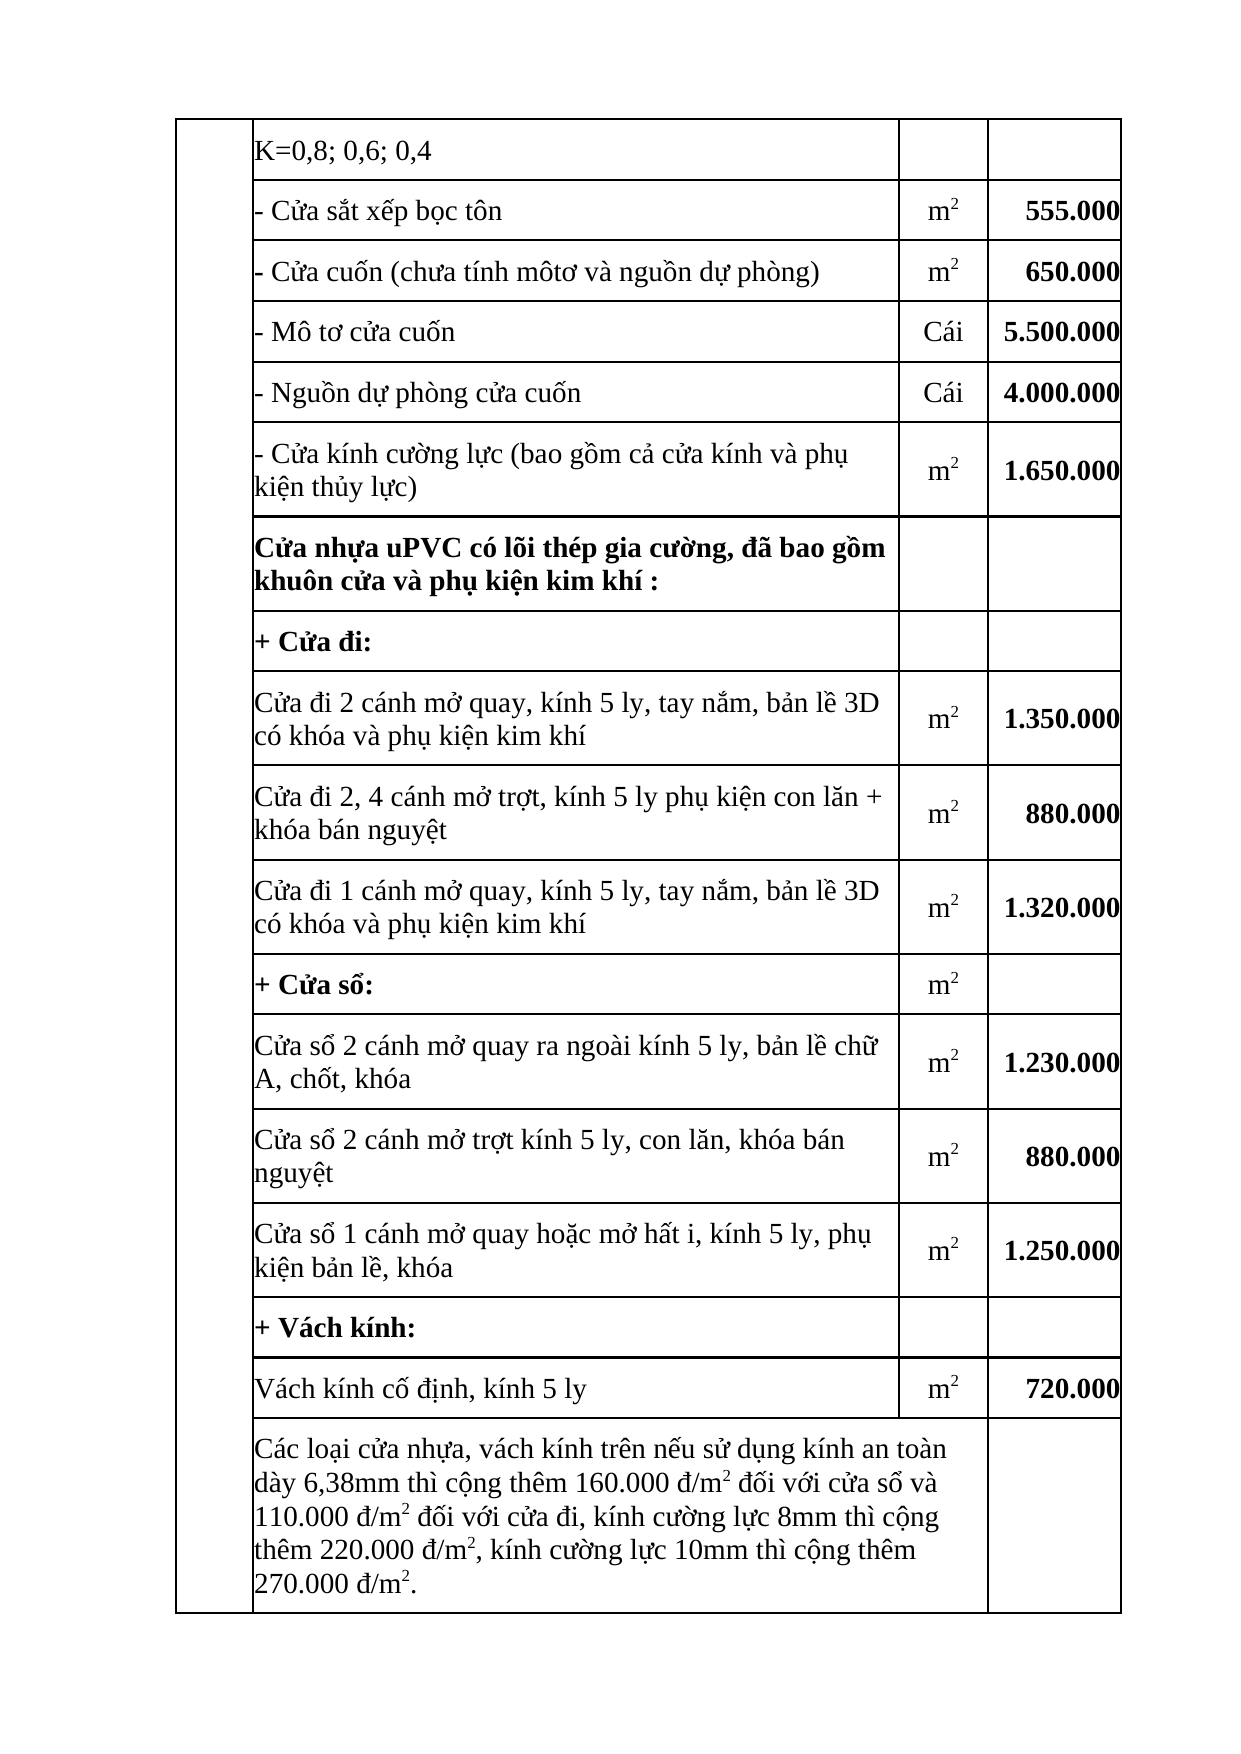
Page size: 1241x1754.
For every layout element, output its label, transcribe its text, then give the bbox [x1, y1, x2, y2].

table_cell 1.350.000 [989, 672, 1120, 764]
table_cell - Cửa kính cường lực (bao gồm cả cửa kính và phụ kiện thủy lực) [254, 423, 898, 515]
table_cell [989, 955, 1120, 1013]
table_cell m2 [900, 1110, 987, 1202]
table_cell Cửa đi 2 cánh mở quay, kính 5 ly, tay nắm, bản lề 3D có khóa và phụ kiện kim khí [254, 672, 898, 764]
table_cell m2 [900, 423, 987, 515]
table_cell [900, 518, 987, 609]
table_cell + Cửa sổ: [254, 955, 898, 1013]
table_cell Vách kính cố định, kính 5 ly [254, 1359, 898, 1417]
table_cell [989, 1419, 1120, 1612]
table_cell - Cửa sắt xếp bọc tôn [254, 181, 898, 239]
table_cell [989, 120, 1120, 179]
table_cell + Vách kính: [254, 1298, 898, 1356]
table_cell 4.000.000 [989, 363, 1120, 421]
table_cell Cái [900, 363, 987, 421]
table_cell - Cửa cuốn (chưa tính môtơ và nguồn dự phòng) [254, 241, 898, 300]
table_cell [989, 612, 1120, 670]
table_cell Các loại cửa nhựa, vách kính trên nếu sử dụng kính an toàn dày 6,38mm thì cộng thêm 160.000 đ/m2 đối với cửa sổ và 110.000 đ/m2 đối với cửa đi, kính cường lực 8mm thì cộng thêm 220.000 đ/m2, kính cường lực 10mm thì cộng thêm 270.000 đ/m2. [254, 1419, 987, 1612]
table_cell Cửa sổ 1 cánh mở quay hoặc mở hất i, kính 5 ly, phụ kiện bản lề, khóa [254, 1204, 898, 1296]
table_cell 1.650.000 [989, 423, 1120, 515]
table_cell 1.230.000 [989, 1015, 1120, 1107]
table_cell Cửa sổ 2 cánh mở quay ra ngoài kính 5 ly, bản lề chữ A, chốt, khóa [254, 1015, 898, 1107]
table_cell [900, 612, 987, 670]
table_cell - Mô tơ cửa cuốn [254, 302, 898, 361]
table_cell Cửa sổ 2 cánh mở trợt kính 5 ly, con lăn, khóa bán nguyệt [254, 1110, 898, 1202]
table_cell 1.320.000 [989, 861, 1120, 953]
table_cell 880.000 [989, 1110, 1120, 1202]
table_cell 1.250.000 [989, 1204, 1120, 1296]
table_cell m2 [900, 181, 987, 239]
table_cell Cửa đi 1 cánh mở quay, kính 5 ly, tay nắm, bản lề 3D có khóa và phụ kiện kim khí [254, 861, 898, 953]
table_cell 650.000 [989, 241, 1120, 300]
table_cell m2 [900, 955, 987, 1013]
table_cell Cái [900, 302, 987, 361]
table_cell 880.000 [989, 766, 1120, 858]
table_cell + Cửa đi: [254, 612, 898, 670]
table_cell m2 [900, 766, 987, 858]
table_cell 5.500.000 [989, 302, 1120, 361]
table_cell [989, 1298, 1120, 1356]
table_cell m2 [900, 1204, 987, 1296]
table_cell Cửa đi 2, 4 cánh mở trợt, kính 5 ly phụ kiện con lăn + khóa bán nguyệt [254, 766, 898, 858]
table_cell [254, 120, 898, 179]
table_cell Cửa nhựa uPVC có lõi thép gia cường, đã bao gồm khuôn cửa và phụ kiện kim khí : [254, 518, 898, 609]
table_cell - Nguồn dự phòng cửa cuốn [254, 363, 898, 421]
table_cell m2 [900, 241, 987, 300]
table_cell [900, 120, 987, 179]
table_cell m2 [900, 1359, 987, 1417]
table_cell m2 [900, 861, 987, 953]
table_cell 555.000 [989, 181, 1120, 239]
table_cell m2 [900, 1015, 987, 1107]
table_cell 720.000 [989, 1359, 1120, 1417]
table_cell [989, 518, 1120, 609]
table_cell m2 [900, 672, 987, 764]
table_cell [900, 1298, 987, 1356]
